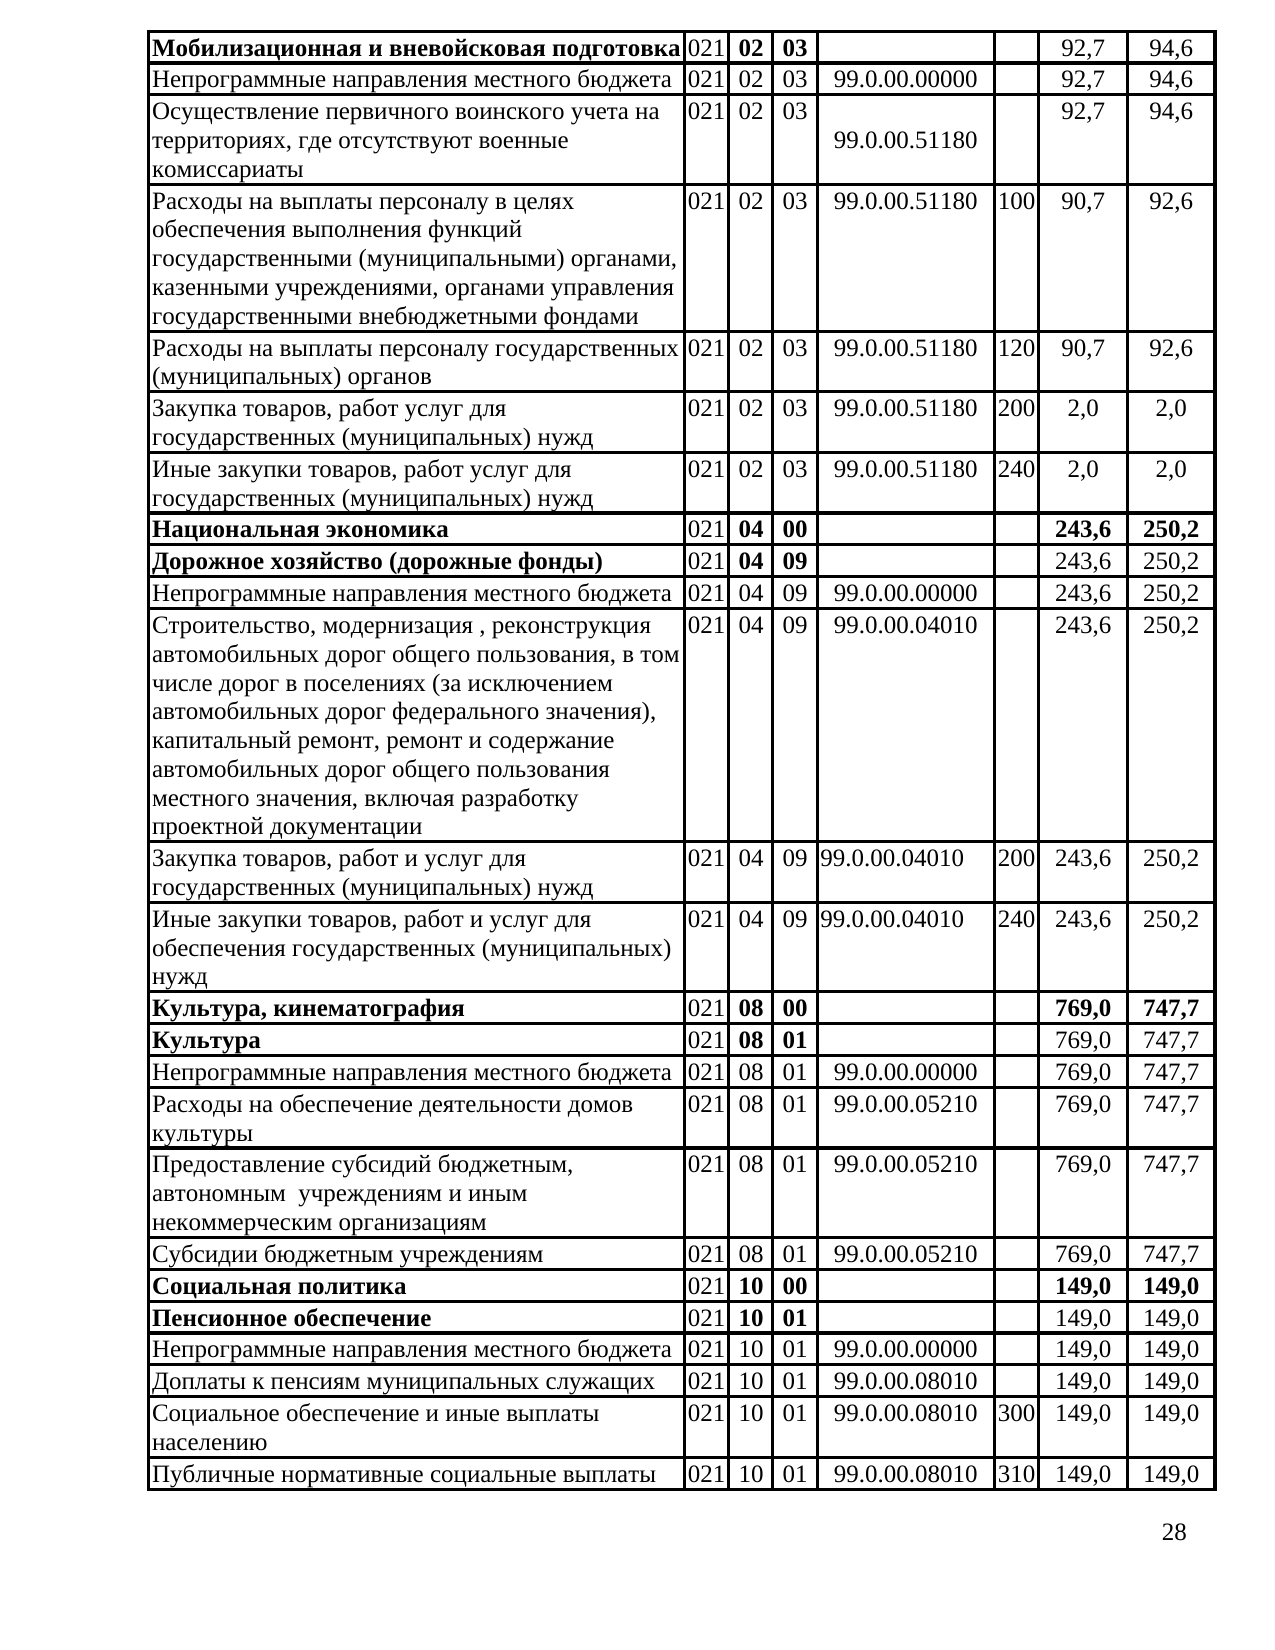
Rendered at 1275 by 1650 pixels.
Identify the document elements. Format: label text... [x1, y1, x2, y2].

table_cell Непрограммные направления местного бюджета [150, 1335, 683, 1363]
table_cell 90,7 [1040, 333, 1126, 390]
table_cell 2,0 [1129, 454, 1213, 511]
table_cell [996, 1057, 1037, 1086]
table_cell 03 [774, 65, 816, 93]
table_cell 03 [774, 96, 816, 183]
table_cell 250,2 [1129, 843, 1213, 901]
table_cell [996, 515, 1037, 543]
table_cell 769,0 [1040, 993, 1126, 1022]
table_cell 021 [686, 1398, 727, 1456]
table_cell 99.0.00.51180 [819, 96, 993, 183]
table_cell Дорожное хозяйство (дорожные фонды) [150, 546, 683, 575]
table_cell 769,0 [1040, 1089, 1126, 1146]
table_cell 04 [730, 904, 771, 990]
table_cell 03 [774, 393, 816, 451]
table_cell [819, 993, 993, 1022]
table_cell 92,7 [1040, 65, 1126, 93]
table_cell 94,6 [1129, 96, 1213, 183]
table_cell 250,2 [1129, 578, 1213, 607]
table_cell [996, 96, 1037, 183]
table_cell 02 [730, 186, 771, 329]
table_cell [996, 1239, 1037, 1268]
table_cell 149,0 [1040, 1459, 1126, 1488]
table_cell [996, 546, 1037, 575]
table_cell 021 [686, 610, 727, 840]
table_cell 149,0 [1040, 1303, 1126, 1331]
table_cell 02 [730, 65, 771, 93]
table_cell 01 [774, 1459, 816, 1488]
table_cell 021 [686, 546, 727, 575]
table_cell 00 [774, 1271, 816, 1299]
table_cell 08 [730, 1057, 771, 1086]
table_cell 149,0 [1040, 1335, 1126, 1363]
table_cell Культура [150, 1025, 683, 1054]
table_cell 08 [730, 1239, 771, 1268]
table_cell 01 [774, 1025, 816, 1054]
table_cell 021 [686, 993, 727, 1022]
table_cell 04 [730, 578, 771, 607]
table_cell 747,7 [1129, 1239, 1213, 1268]
table_cell Социальное обеспечение и иные выплаты населению [150, 1398, 683, 1456]
table_cell [996, 65, 1037, 93]
table_cell 01 [774, 1057, 816, 1086]
table_cell 99.0.00.04010 [819, 843, 993, 901]
table_cell 021 [686, 333, 727, 390]
table_cell 09 [774, 610, 816, 840]
table_cell 09 [774, 546, 816, 575]
table_cell 250,2 [1129, 904, 1213, 990]
table_cell 243,6 [1040, 515, 1126, 543]
table_cell 08 [730, 993, 771, 1022]
table_cell 769,0 [1040, 1057, 1126, 1086]
table_cell 10 [730, 1335, 771, 1363]
table_cell 99.0.00.05210 [819, 1089, 993, 1146]
table_cell [819, 1025, 993, 1054]
table_cell 310 [996, 1459, 1037, 1488]
table_cell 021 [686, 33, 727, 61]
table_cell 01 [774, 1303, 816, 1331]
table_cell 243,6 [1040, 610, 1126, 840]
table_cell 99.0.00.51180 [819, 454, 993, 511]
table_cell Пенсионное обеспечение [150, 1303, 683, 1331]
table_cell 94,6 [1129, 65, 1213, 93]
table_cell Доплаты к пенсиям муниципальных служащих [150, 1366, 683, 1395]
table_cell Непрограммные направления местного бюджета [150, 1057, 683, 1086]
table_cell 99.0.00.05210 [819, 1239, 993, 1268]
table_cell 04 [730, 610, 771, 840]
table_cell [819, 515, 993, 543]
table_cell Осуществление первичного воинского учета на территориях, где отсутствуют военные комиссариаты [150, 96, 683, 183]
table_cell 2,0 [1040, 454, 1126, 511]
table_cell 92,7 [1040, 33, 1126, 61]
table_cell 250,2 [1129, 610, 1213, 840]
table_cell 243,6 [1040, 904, 1126, 990]
table_cell Расходы на выплаты персоналу в целях обеспечения выполнения функций государственными (муниципальными) органами, казенными учреждениями, органами управления государственными внебюджетными фондами [150, 186, 683, 329]
table_cell [996, 1303, 1037, 1331]
table_cell 01 [774, 1366, 816, 1395]
table_cell 2,0 [1129, 393, 1213, 451]
table_cell 99.0.00.00000 [819, 65, 993, 93]
table_cell 92,6 [1129, 333, 1213, 390]
table_cell 01 [774, 1398, 816, 1456]
table_cell 99.0.00.51180 [819, 333, 993, 390]
table_cell Мобилизационная и вневойсковая подготовка [150, 33, 683, 61]
table_cell [819, 546, 993, 575]
table_cell 021 [686, 1271, 727, 1299]
table_cell 021 [686, 1025, 727, 1054]
table_cell 149,0 [1129, 1398, 1213, 1456]
table_cell 021 [686, 96, 727, 183]
table_cell 021 [686, 1366, 727, 1395]
table_cell 149,0 [1129, 1335, 1213, 1363]
table_cell Иные закупки товаров, работ и услуг для обеспечения государственных (муниципальных) нужд [150, 904, 683, 990]
table_cell 300 [996, 1398, 1037, 1456]
table_cell 00 [774, 993, 816, 1022]
table_cell Непрограммные направления местного бюджета [150, 65, 683, 93]
table_cell 021 [686, 186, 727, 329]
table_cell 200 [996, 393, 1037, 451]
table_cell 10 [730, 1303, 771, 1331]
table_cell 92,6 [1129, 186, 1213, 329]
table_cell 02 [730, 96, 771, 183]
table_cell 149,0 [1129, 1366, 1213, 1395]
table_cell 250,2 [1129, 515, 1213, 543]
table_cell Субсидии бюджетным учреждениям [150, 1239, 683, 1268]
table_cell 02 [730, 454, 771, 511]
table_cell 03 [774, 454, 816, 511]
table_cell 99.0.00.08010 [819, 1366, 993, 1395]
table_cell 021 [686, 1089, 727, 1146]
table_cell 04 [730, 515, 771, 543]
table_cell 09 [774, 904, 816, 990]
table_cell [996, 1089, 1037, 1146]
table_cell [819, 1271, 993, 1299]
table_cell Расходы на обеспечение деятельности домов культуры [150, 1089, 683, 1146]
table_cell 03 [774, 33, 816, 61]
table_cell [996, 578, 1037, 607]
table_cell 10 [730, 1366, 771, 1395]
table_cell 021 [686, 1057, 727, 1086]
table_cell 021 [686, 843, 727, 901]
table_cell 149,0 [1040, 1271, 1126, 1299]
table_cell 09 [774, 843, 816, 901]
table_cell 149,0 [1040, 1398, 1126, 1456]
table_cell 200 [996, 843, 1037, 901]
table_cell 99.0.00.00000 [819, 1057, 993, 1086]
table_cell 243,6 [1040, 546, 1126, 575]
table_cell 240 [996, 454, 1037, 511]
table_cell 02 [730, 33, 771, 61]
table_cell 10 [730, 1459, 771, 1488]
table_cell Национальная экономика [150, 515, 683, 543]
table_cell 10 [730, 1398, 771, 1456]
table_cell 021 [686, 904, 727, 990]
table_cell 769,0 [1040, 1150, 1126, 1236]
table_cell Культура, кинематография [150, 993, 683, 1022]
table_cell [996, 610, 1037, 840]
table_cell 09 [774, 578, 816, 607]
table_cell Расходы на выплаты персоналу государственных (муниципальных) органов [150, 333, 683, 390]
table_cell 021 [686, 1335, 727, 1363]
table_cell Закупка товаров, работ и услуг для государственных (муниципальных) нужд [150, 843, 683, 901]
table_cell 149,0 [1129, 1303, 1213, 1331]
table_cell 021 [686, 65, 727, 93]
table_cell 99.0.00.00000 [819, 1335, 993, 1363]
table_cell 747,7 [1129, 1057, 1213, 1086]
table_cell 01 [774, 1239, 816, 1268]
table_cell 10 [730, 1271, 771, 1299]
table_cell 99.0.00.08010 [819, 1398, 993, 1456]
table_cell 021 [686, 1150, 727, 1236]
table_cell Закупка товаров, работ услуг для государственных (муниципальных) нужд [150, 393, 683, 451]
table_cell 769,0 [1040, 1025, 1126, 1054]
table_cell 120 [996, 333, 1037, 390]
table_cell 00 [774, 515, 816, 543]
table_cell [996, 1025, 1037, 1054]
table_cell 99.0.00.05210 [819, 1150, 993, 1236]
table_cell 243,6 [1040, 578, 1126, 607]
table_cell 03 [774, 186, 816, 329]
table_cell 747,7 [1129, 1025, 1213, 1054]
table_cell 149,0 [1040, 1366, 1126, 1395]
table_cell 021 [686, 1239, 727, 1268]
table_cell 03 [774, 333, 816, 390]
table_cell 747,7 [1129, 1089, 1213, 1146]
table_cell 99.0.00.51180 [819, 393, 993, 451]
table_cell 04 [730, 546, 771, 575]
table_cell 94,6 [1129, 33, 1213, 61]
table_cell 90,7 [1040, 186, 1126, 329]
table_cell 08 [730, 1089, 771, 1146]
table_cell 149,0 [1129, 1459, 1213, 1488]
table_cell [996, 1335, 1037, 1363]
table_cell [996, 33, 1037, 61]
table_cell 2,0 [1040, 393, 1126, 451]
table_cell [819, 33, 993, 61]
table_cell Иные закупки товаров, работ услуг для государственных (муниципальных) нужд [150, 454, 683, 511]
table_cell 240 [996, 904, 1037, 990]
table_cell 99.0.00.08010 [819, 1459, 993, 1488]
table_cell 769,0 [1040, 1239, 1126, 1268]
table_cell 021 [686, 1459, 727, 1488]
table_cell 021 [686, 578, 727, 607]
table_cell 021 [686, 1303, 727, 1331]
table_cell 243,6 [1040, 843, 1126, 901]
table_cell 01 [774, 1089, 816, 1146]
table_cell Строительство, модернизация , реконструкция автомобильных дорог общего пользования, в том числе дорог в поселениях (за исключением автомобильных дорог федерального значения), капитальный ремонт, ремонт и содержание автомобильных дорог общего пользования местного значения, включая разработку проектной документации [150, 610, 683, 840]
table_cell 08 [730, 1025, 771, 1054]
table_cell Непрограммные направления местного бюджета [150, 578, 683, 607]
table_cell [996, 993, 1037, 1022]
table_cell 08 [730, 1150, 771, 1236]
table_cell Социальная политика [150, 1271, 683, 1299]
table_cell 92,7 [1040, 96, 1126, 183]
table_cell [996, 1150, 1037, 1236]
table_cell 747,7 [1129, 993, 1213, 1022]
table_cell Предоставление субсидий бюджетным, автономным учреждениям и иным некоммерческим организациям [150, 1150, 683, 1236]
table_cell 250,2 [1129, 546, 1213, 575]
table_cell 01 [774, 1150, 816, 1236]
table_cell 01 [774, 1335, 816, 1363]
table_cell 04 [730, 843, 771, 901]
table_cell 021 [686, 454, 727, 511]
table_cell [996, 1271, 1037, 1299]
table_cell 021 [686, 393, 727, 451]
table_cell 02 [730, 393, 771, 451]
table_cell [819, 1303, 993, 1331]
table_cell 149,0 [1129, 1271, 1213, 1299]
table_cell 99.0.00.00000 [819, 578, 993, 607]
table_cell 99.0.00.04010 [819, 904, 993, 990]
table_cell 747,7 [1129, 1150, 1213, 1236]
table_cell 99.0.00.04010 [819, 610, 993, 840]
table_cell 100 [996, 186, 1037, 329]
table_cell 02 [730, 333, 771, 390]
table_cell 021 [686, 515, 727, 543]
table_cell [150, 1459, 683, 1488]
table_cell 99.0.00.51180 [819, 186, 993, 329]
table_cell [996, 1366, 1037, 1395]
